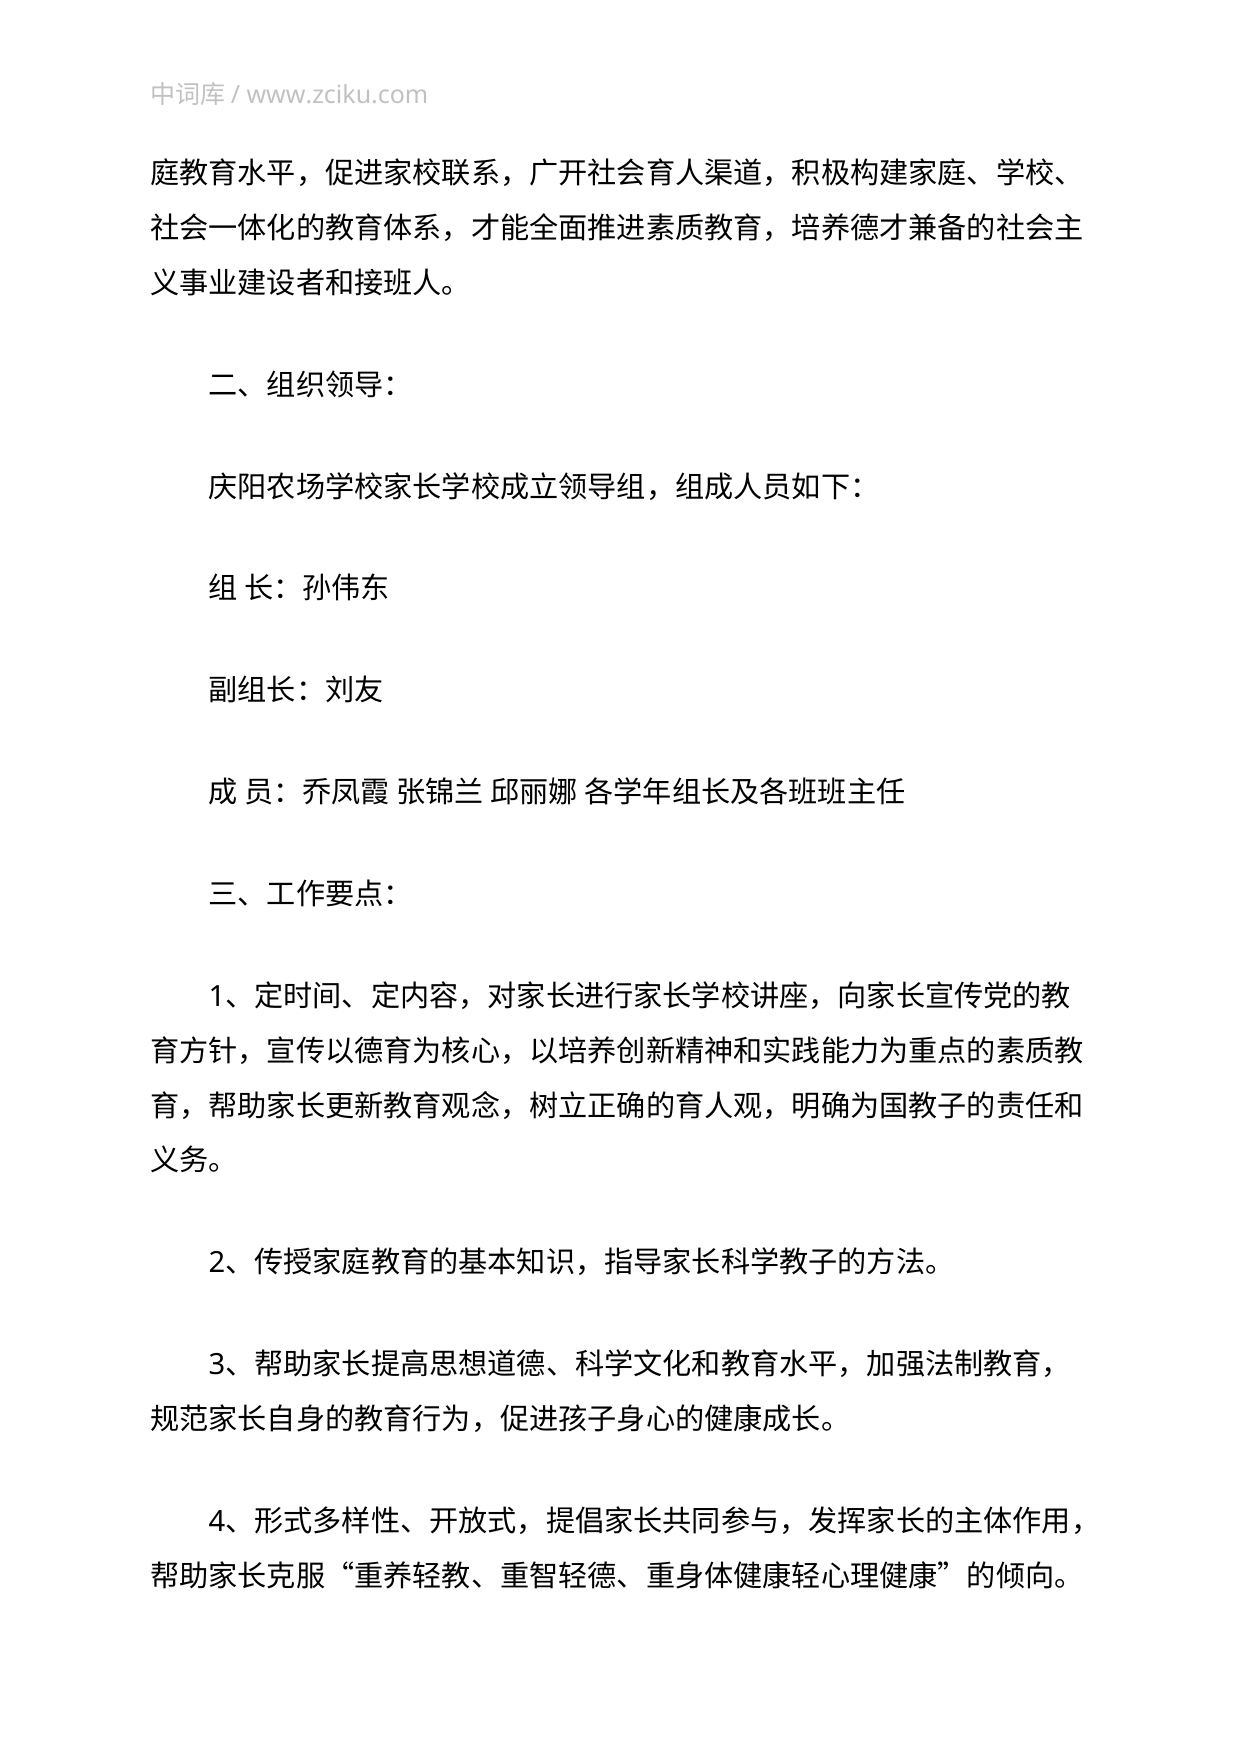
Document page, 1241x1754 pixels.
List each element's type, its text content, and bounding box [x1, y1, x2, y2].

text 副组长：刘友 [150, 667, 1090, 709]
text 三、工作要点： [150, 870, 1090, 913]
text 二、组织领导： [150, 362, 1090, 404]
text 4、形式多样性、开放式，提倡家长共同参与，发挥家长的主体作用，帮助家长克服“重养轻教、重智轻德、重身体健康轻心理健康”的倾向。 [150, 1497, 1090, 1595]
text 庆阳农场学校家长学校成立领导组，组成人员如下： [150, 463, 1090, 506]
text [150, 150, 1090, 302]
text 3、帮助家长提高思想道德、科学文化和教育水平，加强法制教育，规范家长自身的教育行为，促进孩子身心的健康成长。 [150, 1341, 1090, 1438]
text 2、传授家庭教育的基本知识，指导家长科学教子的方法。 [150, 1239, 1090, 1281]
text 组 长：孙伟东 [150, 565, 1090, 607]
text 成 员：乔凤霞 张锦兰 邱丽娜 各学年组长及各班班主任 [150, 769, 1090, 811]
text 1、定时间、定内容，对家长进行家长学校讲座，向家长宣传党的教育方针，宣传以德育为核心，以培养创新精神和实践能力为重点的素质教育，帮助家长更新教育观念，树立正确的育人观，明确为国教子的责任和义务。 [150, 972, 1090, 1179]
